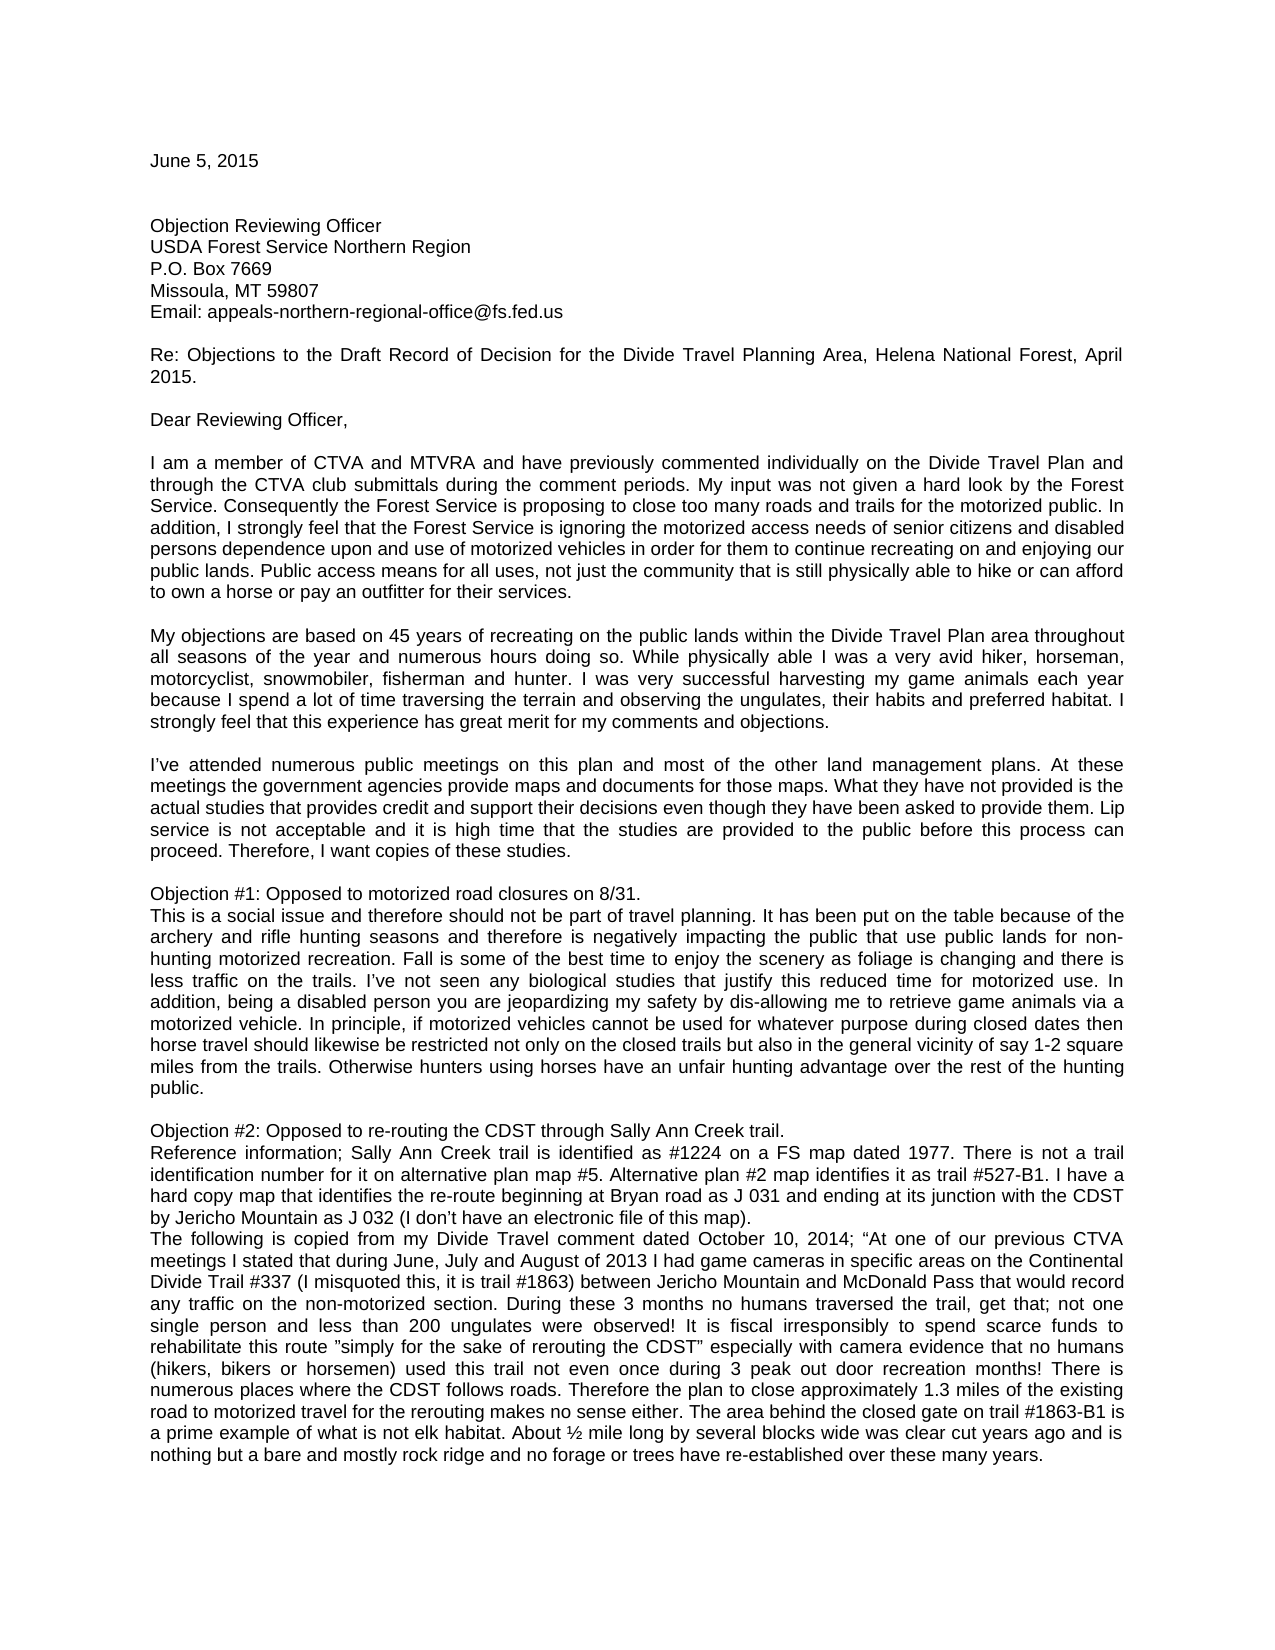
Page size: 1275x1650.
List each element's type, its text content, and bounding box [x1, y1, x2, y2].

text Objection Reviewing Officer [150, 215, 1125, 236]
text Email: appeals-northern-regional-office@fs.fed.us [150, 301, 1125, 322]
text I am a member of CTVA and MTVRA and have previously commented individually on the Divide Travel Plan and through the CTVA club submittals during the comment periods. My input was not given a hard look by the Forest Service. Consequently the Forest Service is proposing to close too many roads and trails for the motorized public. In addition, I strongly feel that the Forest Service is ignoring the motorized access needs of senior citizens and disabled persons dependence upon and use of motorized vehicles in order for them to continue recreating on and enjoying our public lands. Public access means for all uses, not just the community that is still physically able to hike or can afford to own a horse or pay an outfitter for their services. [150, 452, 1125, 603]
text Reference information; Sally Ann Creek trail is identified as #1224 on a FS map dated 1977. There is not a trail identification number for it on alternative plan map #5. Alternative plan #2 map identifies it as trail #527-B1. I have a hard copy map that identifies the re-route beginning at Bryan road as J 031 and ending at its junction with the CDST by Jericho Mountain as J 032 (I don’t have an electronic file of this map). [150, 1142, 1125, 1228]
text Objection #1: Opposed to motorized road closures on 8/31. [150, 883, 1125, 905]
text Objection #2: Opposed to re-routing the CDST through Sally Ann Creek trail. [150, 1120, 1125, 1142]
text I’ve attended numerous public meetings on this plan and most of the other land management plans. At these meetings the government agencies provide maps and documents for those maps. What they have not provided is the actual studies that provides credit and support their decisions even though they have been asked to provide them. Lip service is not acceptable and it is high time that the studies are provided to the public before this process can proceed. Therefore, I want copies of these studies. [150, 754, 1125, 862]
text Re: Objections to the Draft Record of Decision for the Divide Travel Planning Area, Helena National Forest, April 2015. [150, 344, 1125, 387]
text Dear Reviewing Officer, [150, 409, 1125, 430]
text June 5, 2015 [150, 150, 1125, 172]
text Missoula, MT 59807 [150, 279, 1125, 301]
text The following is copied from my Divide Travel comment dated October 10, 2014; “At one of our previous CTVA meetings I stated that during June, July and August of 2013 I had game cameras in specific areas on the Continental Divide Trail #337 (I misquoted this, it is trail #1863) between Jericho Mountain and McDonald Pass that would record any traffic on the non-motorized section. During these 3 months no humans traversed the trail, get that; not one single person and less than 200 ungulates were observed! It is fiscal irresponsibly to spend scarce funds to rehabilitate this route ”simply for the sake of rerouting the CDST” especially with camera evidence that no humans (hikers, bikers or horsemen) used this trail not even once during 3 peak out door recreation months! There is numerous places where the CDST follows roads. Therefore the plan to close approximately 1.3 miles of the existing road to motorized travel for the rerouting makes no sense either. The area behind the closed gate on trail #1863-B1 is a prime example of what is not elk habitat. About ½ mile long by several blocks wide was clear cut years ago and is nothing but a bare and mostly rock ridge and no forage or trees have re-established over these many years. [150, 1228, 1125, 1465]
text My objections are based on 45 years of recreating on the public lands within the Divide Travel Plan area throughout all seasons of the year and numerous hours doing so. While physically able I was a very avid hiker, horseman, motorcyclist, snowmobiler, fisherman and hunter. I was very successful harvesting my game animals each year because I spend a lot of time traversing the terrain and observing the ungulates, their habits and preferred habitat. I strongly feel that this experience has great merit for my comments and objections. [150, 624, 1125, 732]
text This is a social issue and therefore should not be part of travel planning. It has been put on the table because of the archery and rifle hunting seasons and therefore is negatively impacting the public that use public lands for non-hunting motorized recreation. Fall is some of the best time to enjoy the scenery as foliage is changing and there is less traffic on the trails. I’ve not seen any biological studies that justify this reduced time for motorized use. In addition, being a disabled person you are jeopardizing my safety by dis-allowing me to retrieve game animals via a motorized vehicle. In principle, if motorized vehicles cannot be used for whatever purpose during closed dates then horse travel should likewise be restricted not only on the closed trails but also in the general vicinity of say 1-2 square miles from the trails. Otherwise hunters using horses have an unfair hunting advantage over the rest of the hunting public. [150, 905, 1125, 1099]
text P.O. Box 7669 [150, 258, 1125, 279]
text USDA Forest Service Northern Region [150, 236, 1125, 258]
